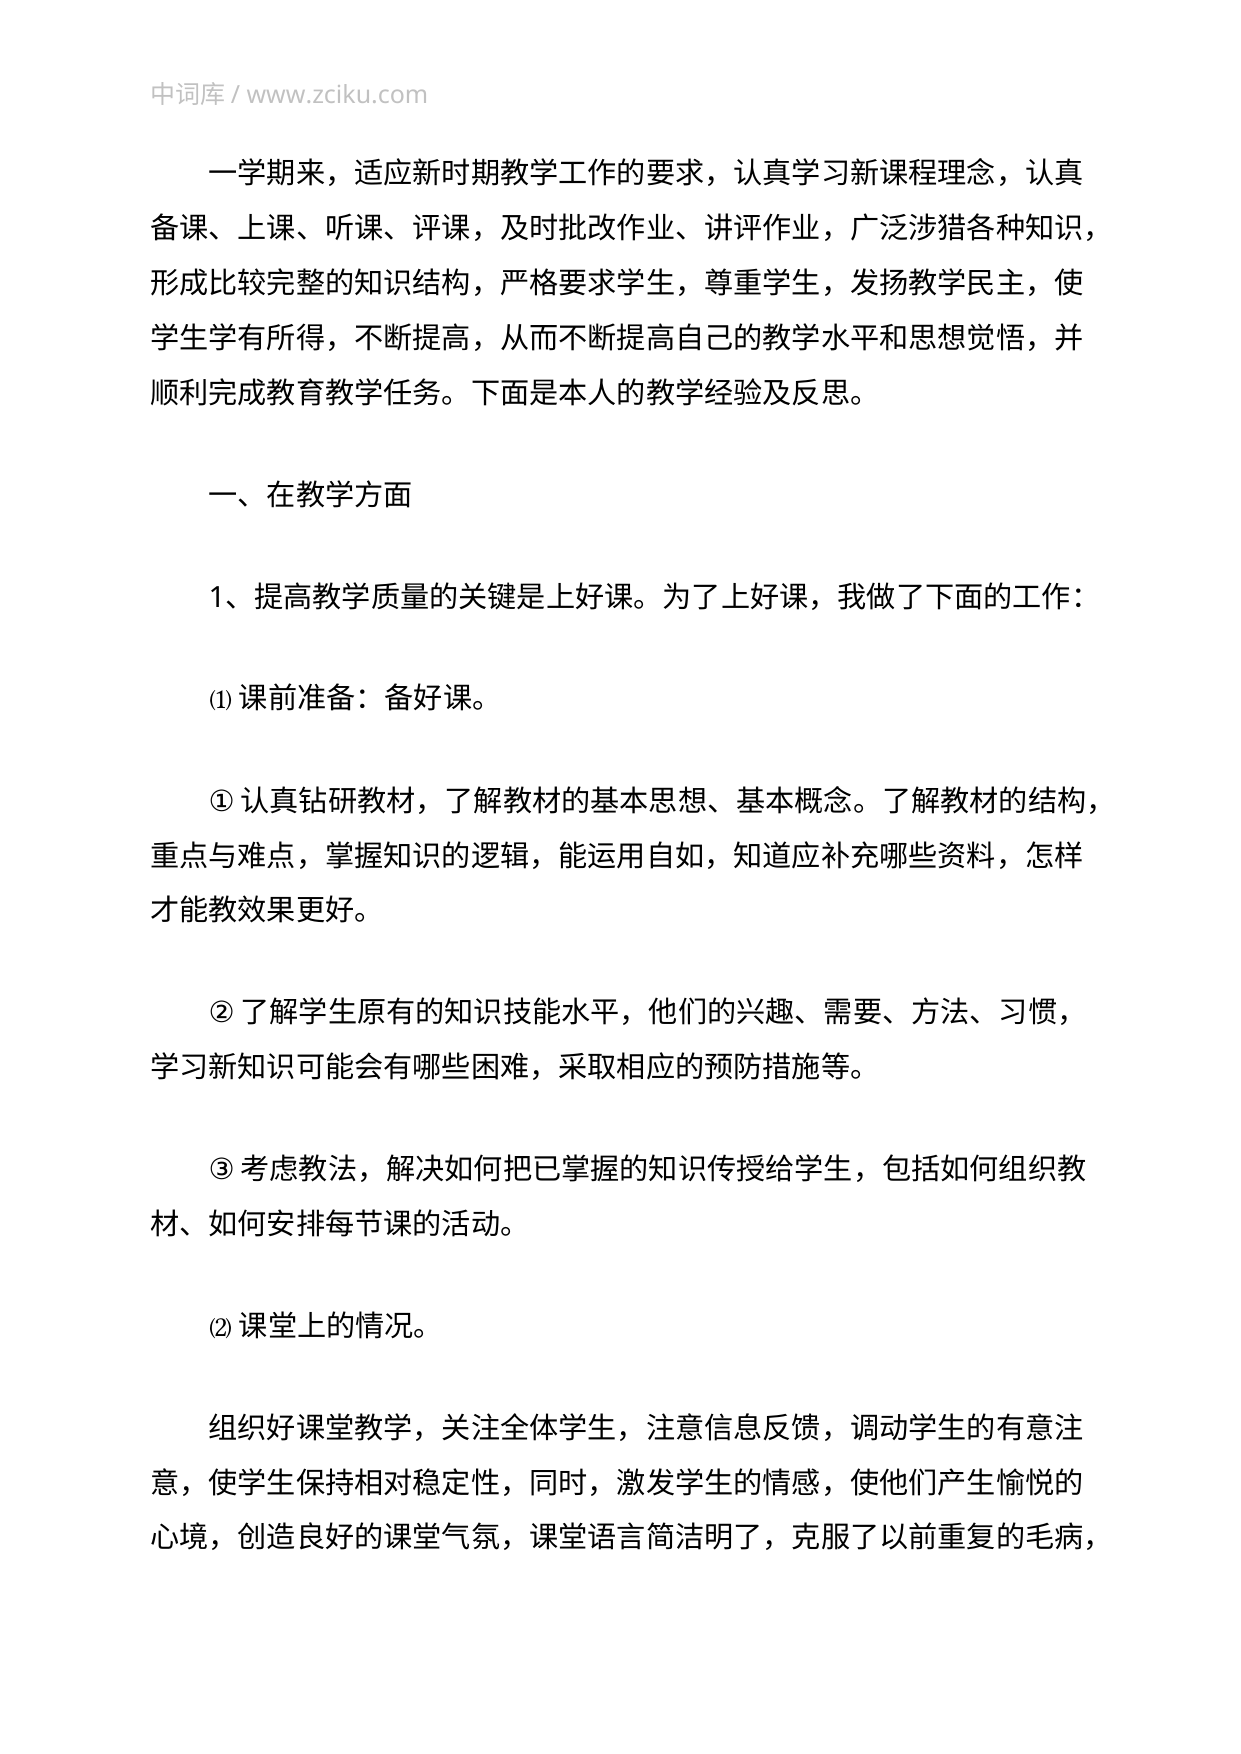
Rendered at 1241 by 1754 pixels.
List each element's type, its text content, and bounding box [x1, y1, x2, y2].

text 一、在教学方面 [150, 471, 1090, 514]
text ③考虑教法，解决如何把已掌握的知识传授给学生，包括如何组织教材、如何安排每节课的活动。 [150, 1146, 1090, 1243]
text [150, 1404, 1090, 1556]
text ⑵课堂上的情况。 [150, 1302, 1090, 1345]
text ⑴课前准备：备好课。 [150, 675, 1090, 717]
text ②了解学生原有的知识技能水平，他们的兴趣、需要、方法、习惯，学习新知识可能会有哪些困难，采取相应的预防措施等。 [150, 989, 1090, 1086]
text 1、提高教学质量的关键是上好课。为了上好课，我做了下面的工作： [150, 573, 1090, 616]
text 一学期来，适应新时期教学工作的要求，认真学习新课程理念，认真备课、上课、听课、评课，及时批改作业、讲评作业，广泛涉猎各种知识，形成比较完整的知识结构，严格要求学生，尊重学生，发扬教学民主，使学生学有所得，不断提高，从而不断提高自己的教学水平和思想觉悟，并顺利完成教育教学任务。下面是本人的教学经验及反思。 [150, 150, 1090, 412]
text ①认真钻研教材，了解教材的基本思想、基本概念。了解教材的结构，重点与难点，掌握知识的逻辑，能运用自如，知道应补充哪些资料，怎样才能教效果更好。 [150, 777, 1090, 929]
